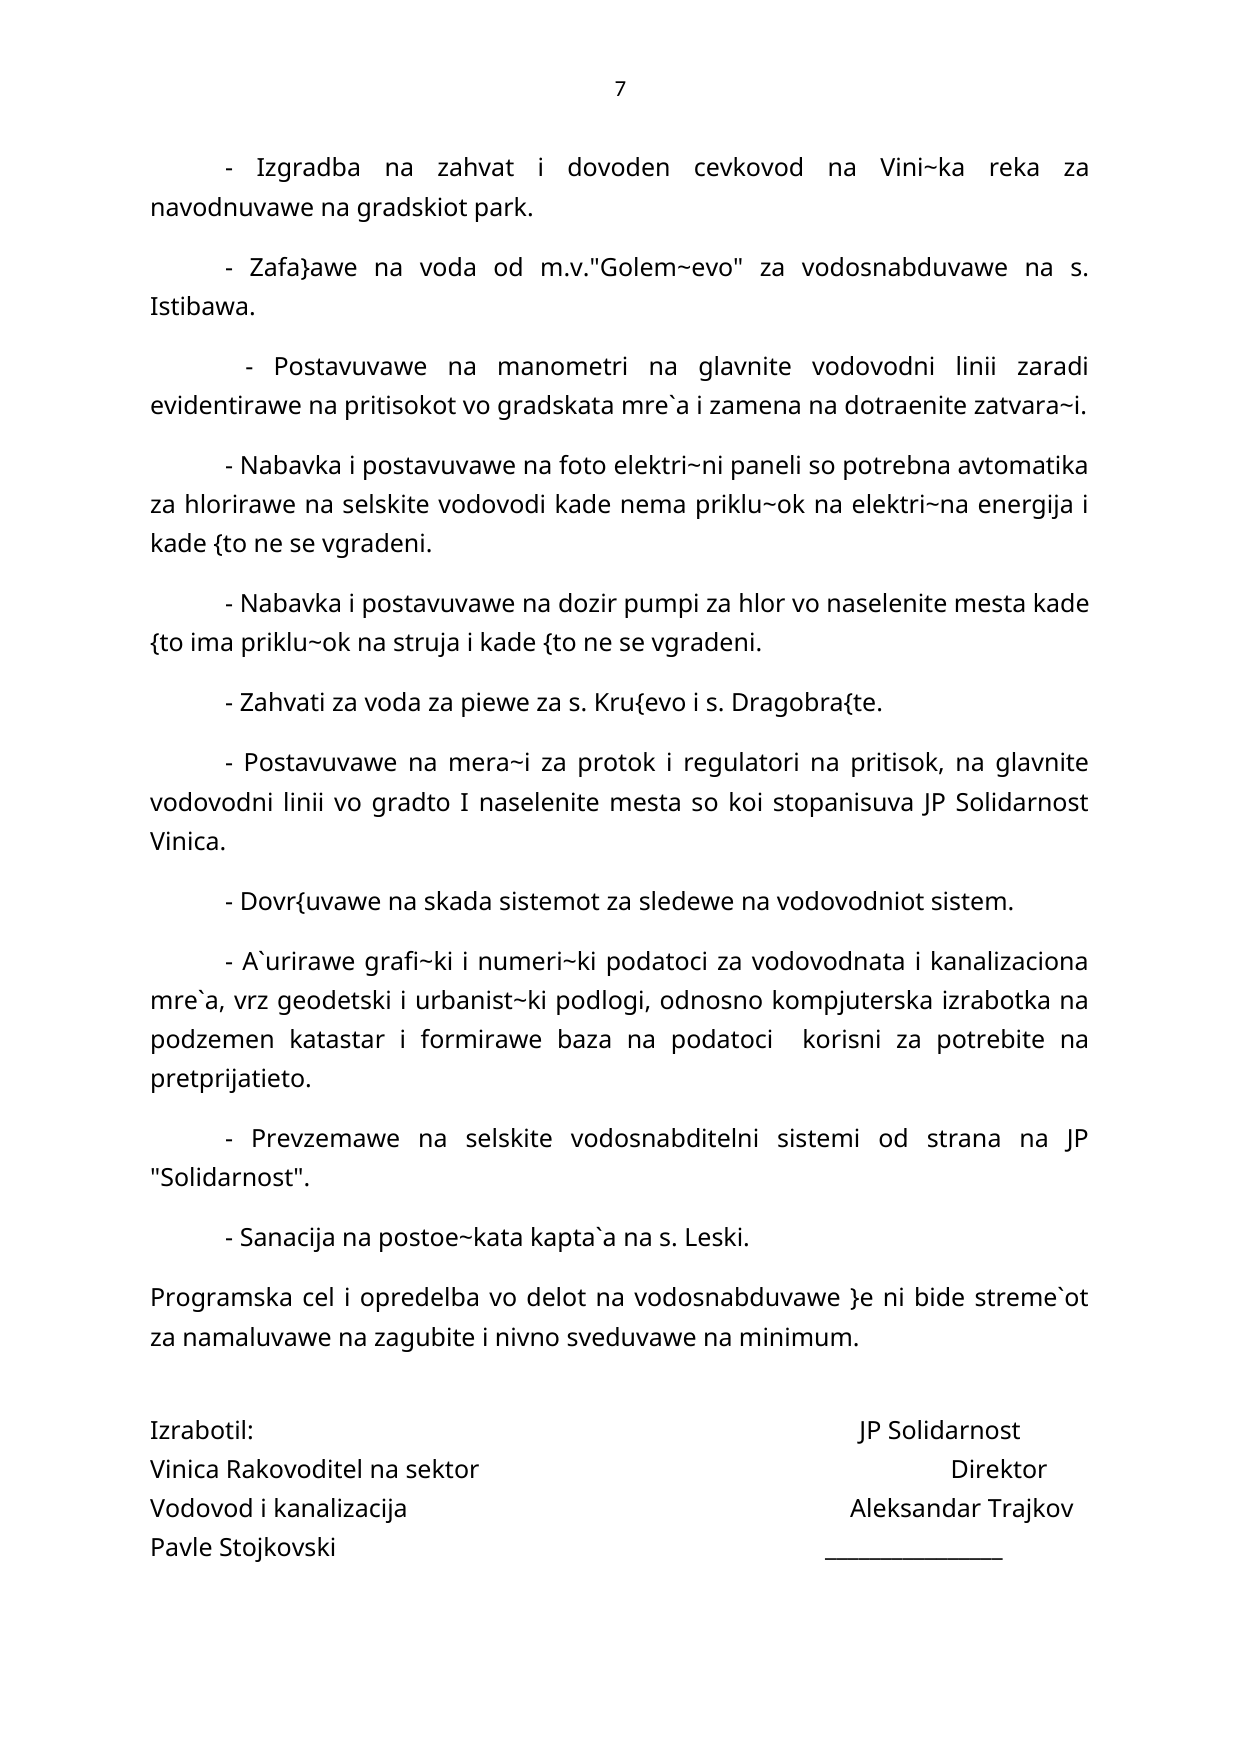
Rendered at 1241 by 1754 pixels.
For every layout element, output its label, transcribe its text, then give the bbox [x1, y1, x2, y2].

text Vodovod i kanalizacija Aleksandar Trajkov [150, 1491, 1090, 1525]
text - Prevzemawe na selskite vodosnabditelni sistemi od strana na JP "Solidarnost". [150, 1121, 1090, 1194]
text - Nabavka i postavuvawe na dozir pumpi za hlor vo naselenite mesta kade {to ima priklu~ok na struja i kade {to ne se vgradeni. [150, 586, 1090, 659]
text - Sanacija na postoe~kata kapta`a na s. Leski. [150, 1220, 1090, 1254]
text Programska cel i opredelba vo delot na vodosnabduvawe }e ni bide streme`ot za namaluvawe na zagubite i nivno sveduvawe na minimum. [150, 1280, 1090, 1353]
text - Postavuvawe na manometri na glavnite vodovodni linii zaradi evidentirawe na pritisokot vo gradskata mre`a i zamena na dotraenite zatvara~i. [150, 348, 1090, 422]
text - Postavuvawe na mera~i za protok i regulatori na pritisok, na glavnite vodovodni linii vo gradto I naselenite mesta so koi stopanisuva JP Solidarnost Vinica. [150, 745, 1090, 857]
text - Nabavka i postavuvawe na foto elektri~ni paneli so potrebna avtomatika za hlorirawe na selskite vodovodi kade nema priklu~ok na elektri~na energija i kade {to ne se vgradeni. [150, 447, 1090, 560]
text Pavle Stojkovski ________________ [150, 1530, 1090, 1564]
text - A`urirawe grafi~ki i numeri~ki podatoci za vodovodnata i kanalizaciona mre`a, vrz geodetski i urbanist~ki podlogi, odnosno kompjuterska izrabotka na podzemen katastar i formirawe baza na podatoci korisni za potrebite na pretprijatieto. [150, 943, 1090, 1095]
text Izrabotil: JP Solidarnost Vinica Rakovoditel na sektor Direktor [150, 1412, 1090, 1486]
text - Dovr{uvawe na skada sistemot za sledewe na vodovodniot sistem. [150, 883, 1090, 917]
text - Izgradba na zahvat i dovoden cevkovod na Vini~ka reka za navodnuvawe na gradskiot park. [150, 150, 1090, 223]
text - Zahvati za voda za piewe za s. Kru{evo i s. Dragobra{te. [150, 685, 1090, 719]
text - Zafa}awe na voda od m.v."Golem~evo" za vodosnabduvawe na s. Istibawa. [150, 249, 1090, 322]
